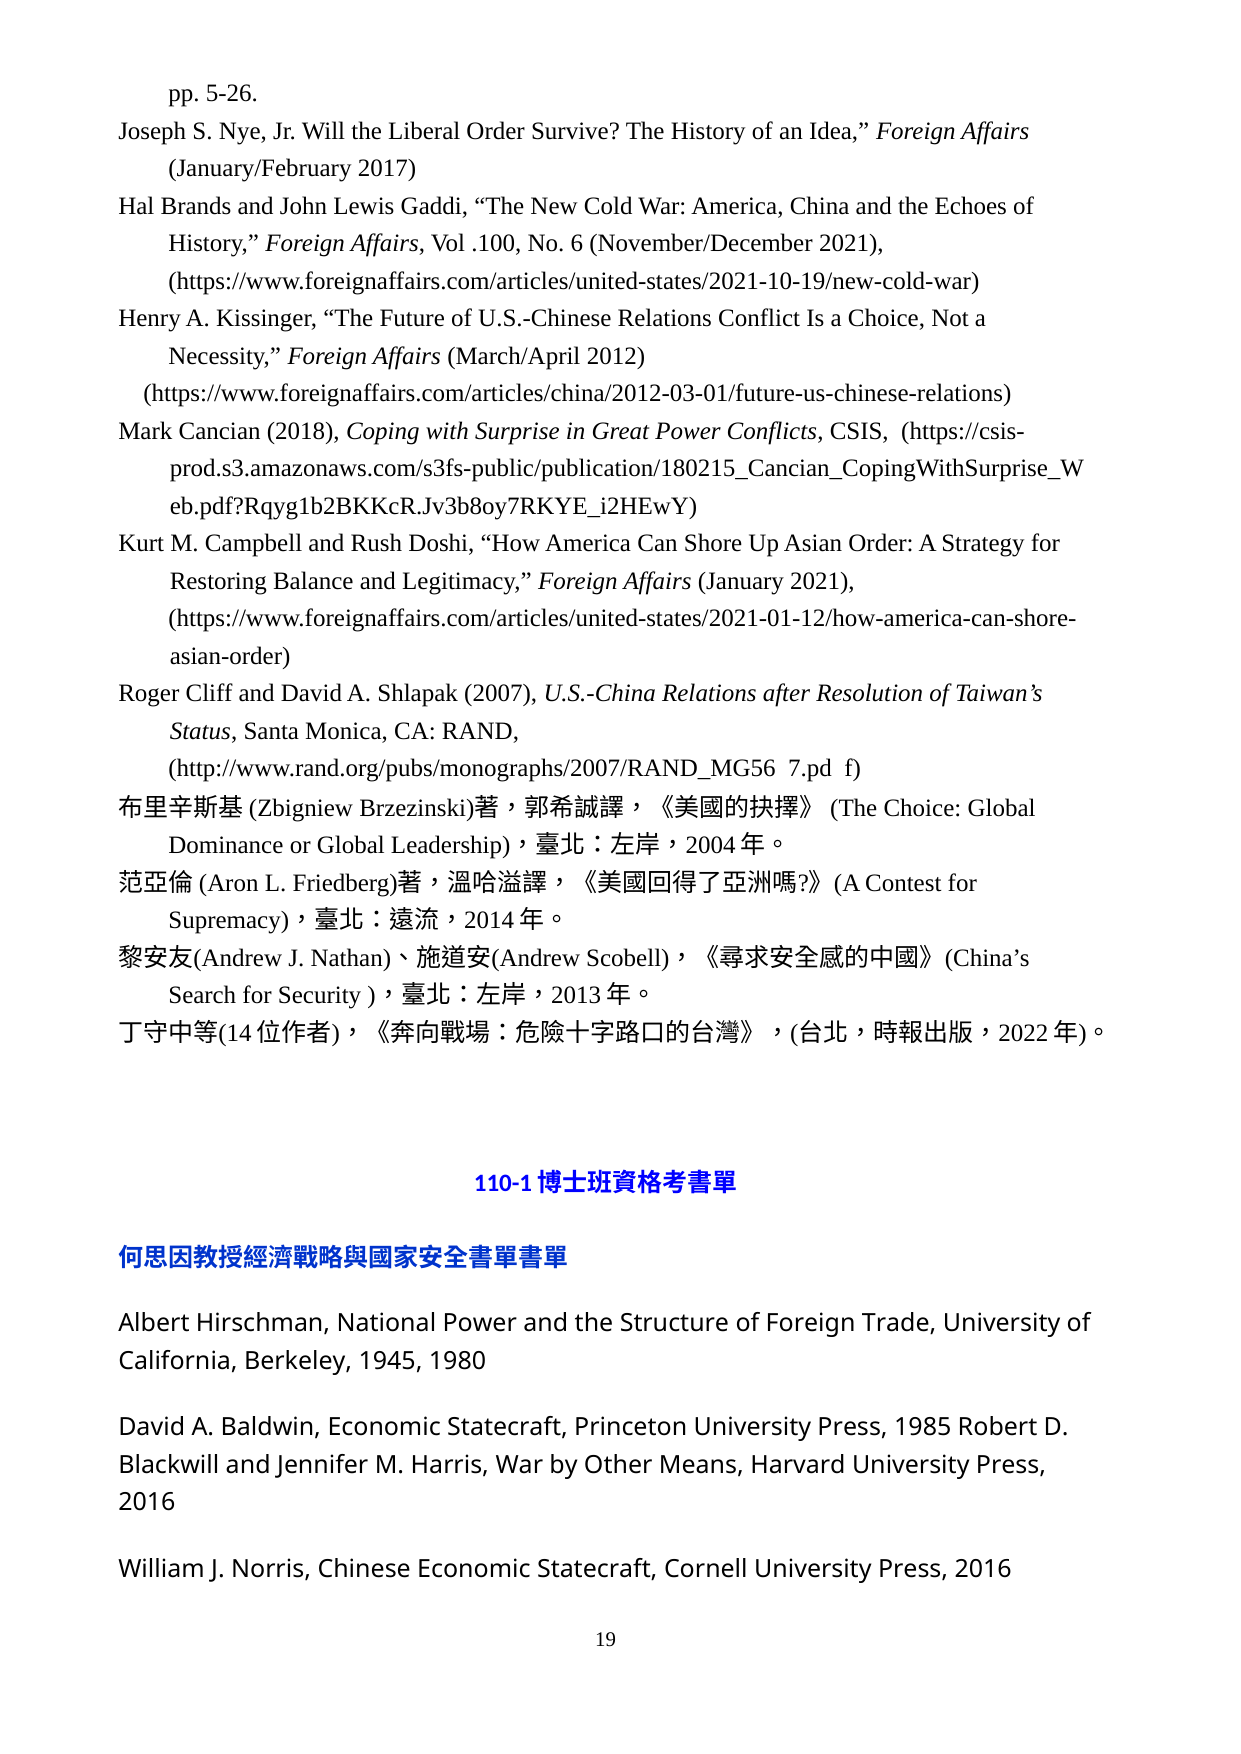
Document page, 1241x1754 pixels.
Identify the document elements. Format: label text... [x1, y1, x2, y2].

text Joseph S. Nye, Jr. Will the Liberal Order Survive? The History of an Idea,” Foreign Affairs (January/February 2017) [118, 112, 1093, 187]
text (https://www.foreignaffairs.com/articles/china/2012-03-01/future-us-chinese-relations) [118, 374, 1093, 412]
text 110-1博士班資格考書單 [118, 1162, 1093, 1199]
text Roger Cliff and David A. Shlapak (2007), U.S.-China Relations after Resolution of Taiwan’s Status, Santa Monica, CA: RAND, [118, 674, 1093, 749]
text Albert Hirschman, National Power and the Structure of Foreign Trade, University of California, Berkeley, 1945, 1980 [118, 1303, 1093, 1378]
text 布里辛斯基 (Zbigniew Brzezinski)著，郭希誠譯，《美國的抉擇》 (The Choice: Global Dominance or Global Leadership)，臺北：左岸，2004年。 [118, 787, 1093, 862]
text 丁守中等(14位作者)，《奔向戰場：危險十字路口的台灣》，(台北，時報出版，2022年)。 [118, 1012, 1093, 1049]
text 范亞倫 (Aron L. Friedberg)著，溫哈溢譯，《美國回得了亞洲嗎?》(A Contest for Supremacy)，臺北：遠流，2014年。 [118, 862, 1093, 937]
text Kurt M. Campbell and Rush Doshi, “How America Can Shore Up Asian Order: A Strategy for Restoring Balance and Legitimacy,” Foreign Affairs (January 2021), [118, 524, 1093, 599]
text Mark Cancian (2018), Coping with Surprise in Great Power Conflicts, CSIS, (https://csis-prod.s3.amazonaws.com/s3fs-public/publication/180215_Cancian_CopingWithSurprise_Web.pdf?Rqyg1b2BKKcR.Jv3b8oy7RKYE_i2HEwY) [118, 412, 1093, 524]
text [118, 74, 1093, 112]
text 黎安友(Andrew J. Nathan)、施道安(Andrew Scobell)，《尋求安全感的中國》(China’s Search for Security )，臺北：左岸，2013年。 [118, 937, 1093, 1012]
text William J. Norris, Chinese Economic Statecraft, Cornell University Press, 2016 [118, 1549, 1093, 1587]
text (http://www.rand.org/pubs/monographs/2007/RAND_MG56 7.pd f) [168, 749, 1093, 787]
text Henry A. Kissinger, “The Future of U.S.-Chinese Relations Conflict Is a Choice, Not a Necessity,” Foreign Affairs (March/April 2012) [118, 299, 1093, 374]
text 何思因教授經濟戰略與國家安全書單書單 [118, 1237, 1093, 1274]
text Hal Brands and John Lewis Gaddi, “The New Cold War: America, China and the Echoes of History,” Foreign Affairs, Vol .100, No. 6 (November/December 2021), (https://www.foreignaffairs.com/articles/united-states/2021-10-19/new-cold-war) [118, 187, 1093, 299]
text (https://www.foreignaffairs.com/articles/united-states/2021-01-12/how-america-can-shore-asian-order) [168, 599, 1093, 674]
text David A. Baldwin, Economic Statecraft, Princeton University Press, 1985 Robert D. Blackwill and Jennifer M. Harris, War by Other Means, Harvard University Press, 2016 [118, 1407, 1093, 1520]
